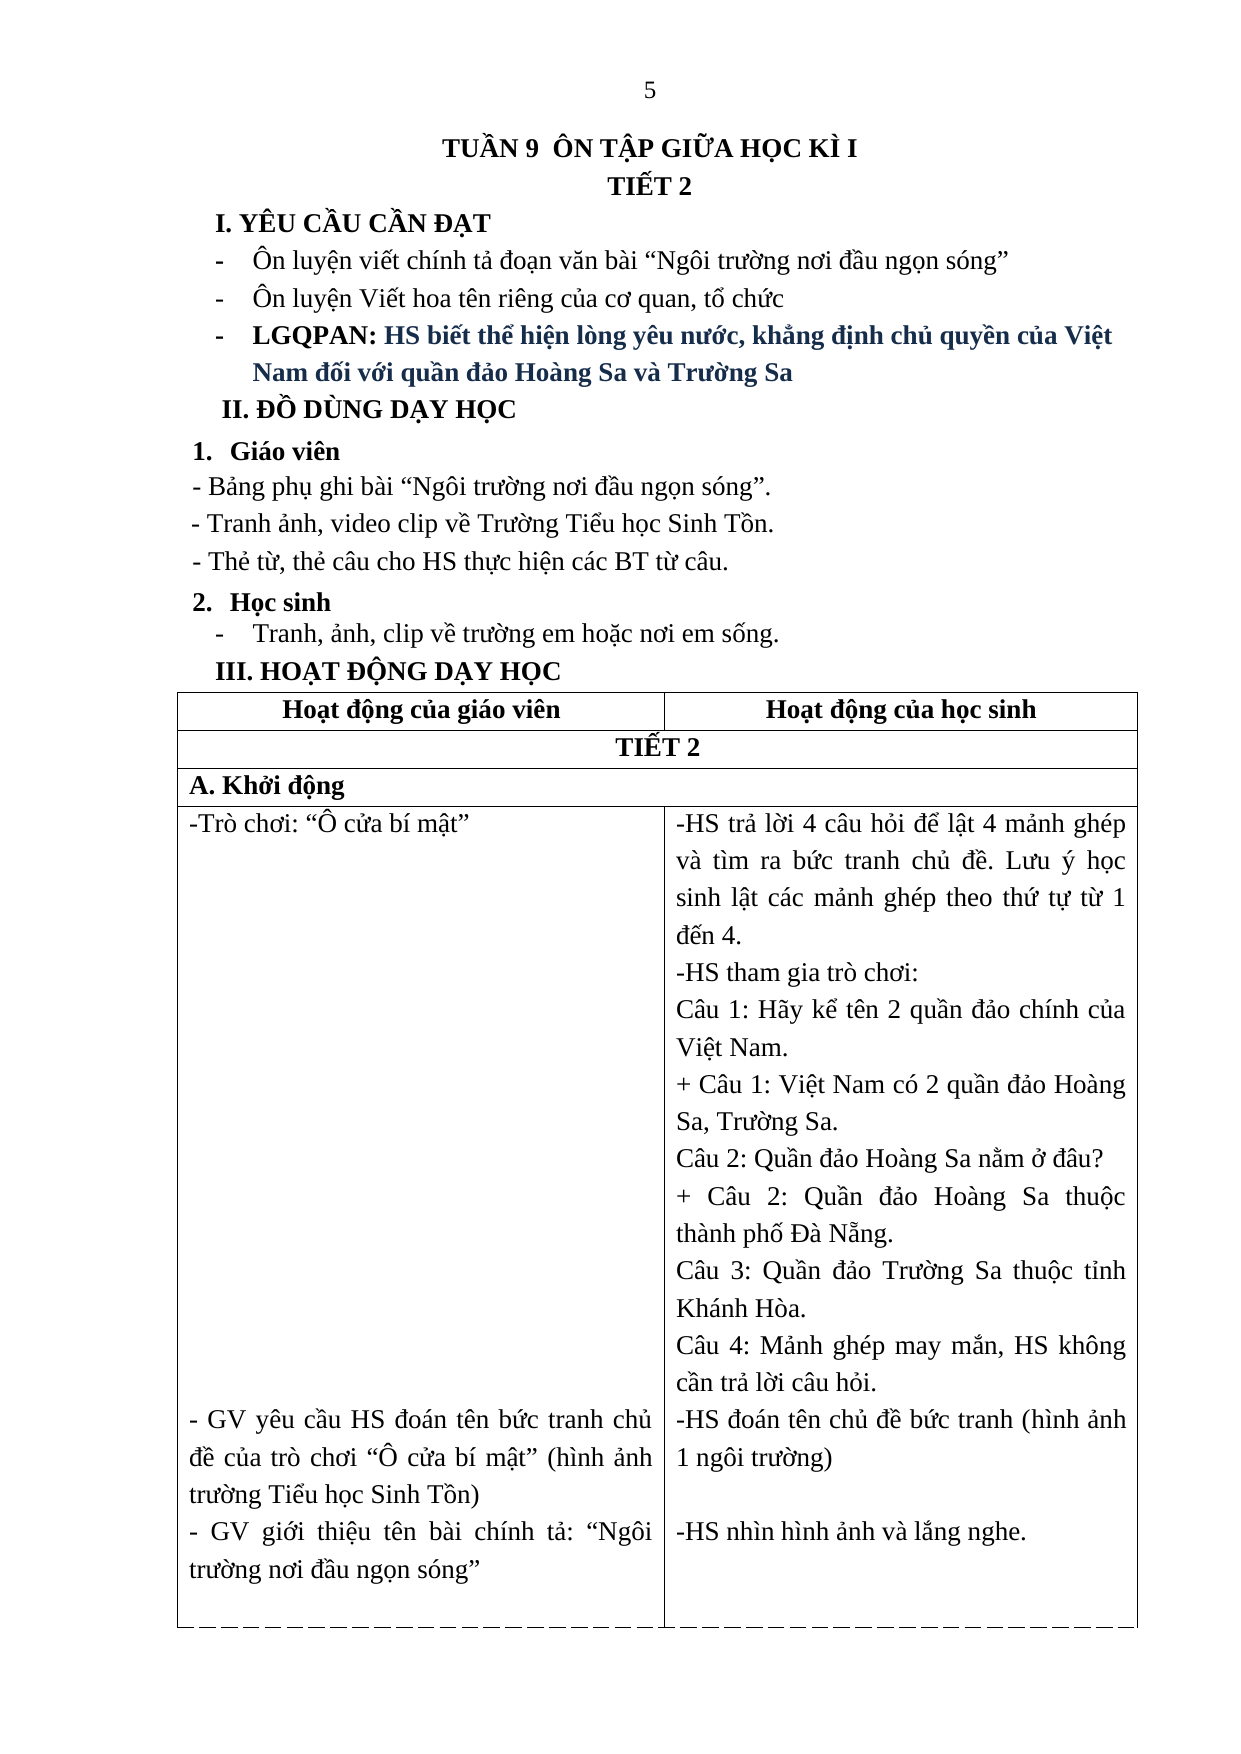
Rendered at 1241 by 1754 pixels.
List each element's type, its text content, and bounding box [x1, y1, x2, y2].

list Học sinh [192, 586, 1122, 617]
table_header Hoạt động của học sinh [665, 693, 1137, 730]
text TUẦN 9 ÔN TẬP GIỮA HỌC KÌ I [177, 132, 1122, 164]
text I. YÊU CẦU CẦN ĐẠT [177, 207, 1122, 238]
list Ôn luyện Viết hoa tên riêng của cơ quan, tổ chức [215, 282, 1122, 313]
text TIẾT 2 [177, 170, 1122, 201]
text II. ĐỒ DÙNG DẠY HỌC [215, 393, 1122, 425]
list Tranh, ảnh, clip về trường em hoặc nơi em sống. [215, 617, 1122, 649]
text - Bảng phụ ghi bài “Ngôi trường nơi đầu ngọn sóng”. [192, 470, 1122, 501]
text - Thẻ từ, thẻ câu cho HS thực hiện các BT từ câu. [192, 545, 1122, 576]
table_header Hoạt động của giáo viên [178, 693, 664, 730]
table_cell TIẾT 2 [178, 731, 1137, 768]
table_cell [665, 807, 1137, 1627]
text III. HOẠT ĐỘNG DẠY HỌC [177, 655, 1122, 686]
list LGQPAN: HS biết thể hiện lòng yêu nước, khẳng định chủ quyền của Việt Nam đối với quần đảo Hoàng Sa và Trường Sa [215, 319, 1122, 387]
text - Tranh ảnh, video clip về Trường Tiểu học Sinh Tồn. [177, 508, 1122, 539]
list Ôn luyện viết chính tả đoạn văn bài “Ngôi trường nơi đầu ngọn sóng” [215, 244, 1122, 276]
table_cell A. Khởi động [178, 769, 1137, 806]
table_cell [178, 807, 664, 1627]
list Giáo viên [192, 435, 1122, 466]
